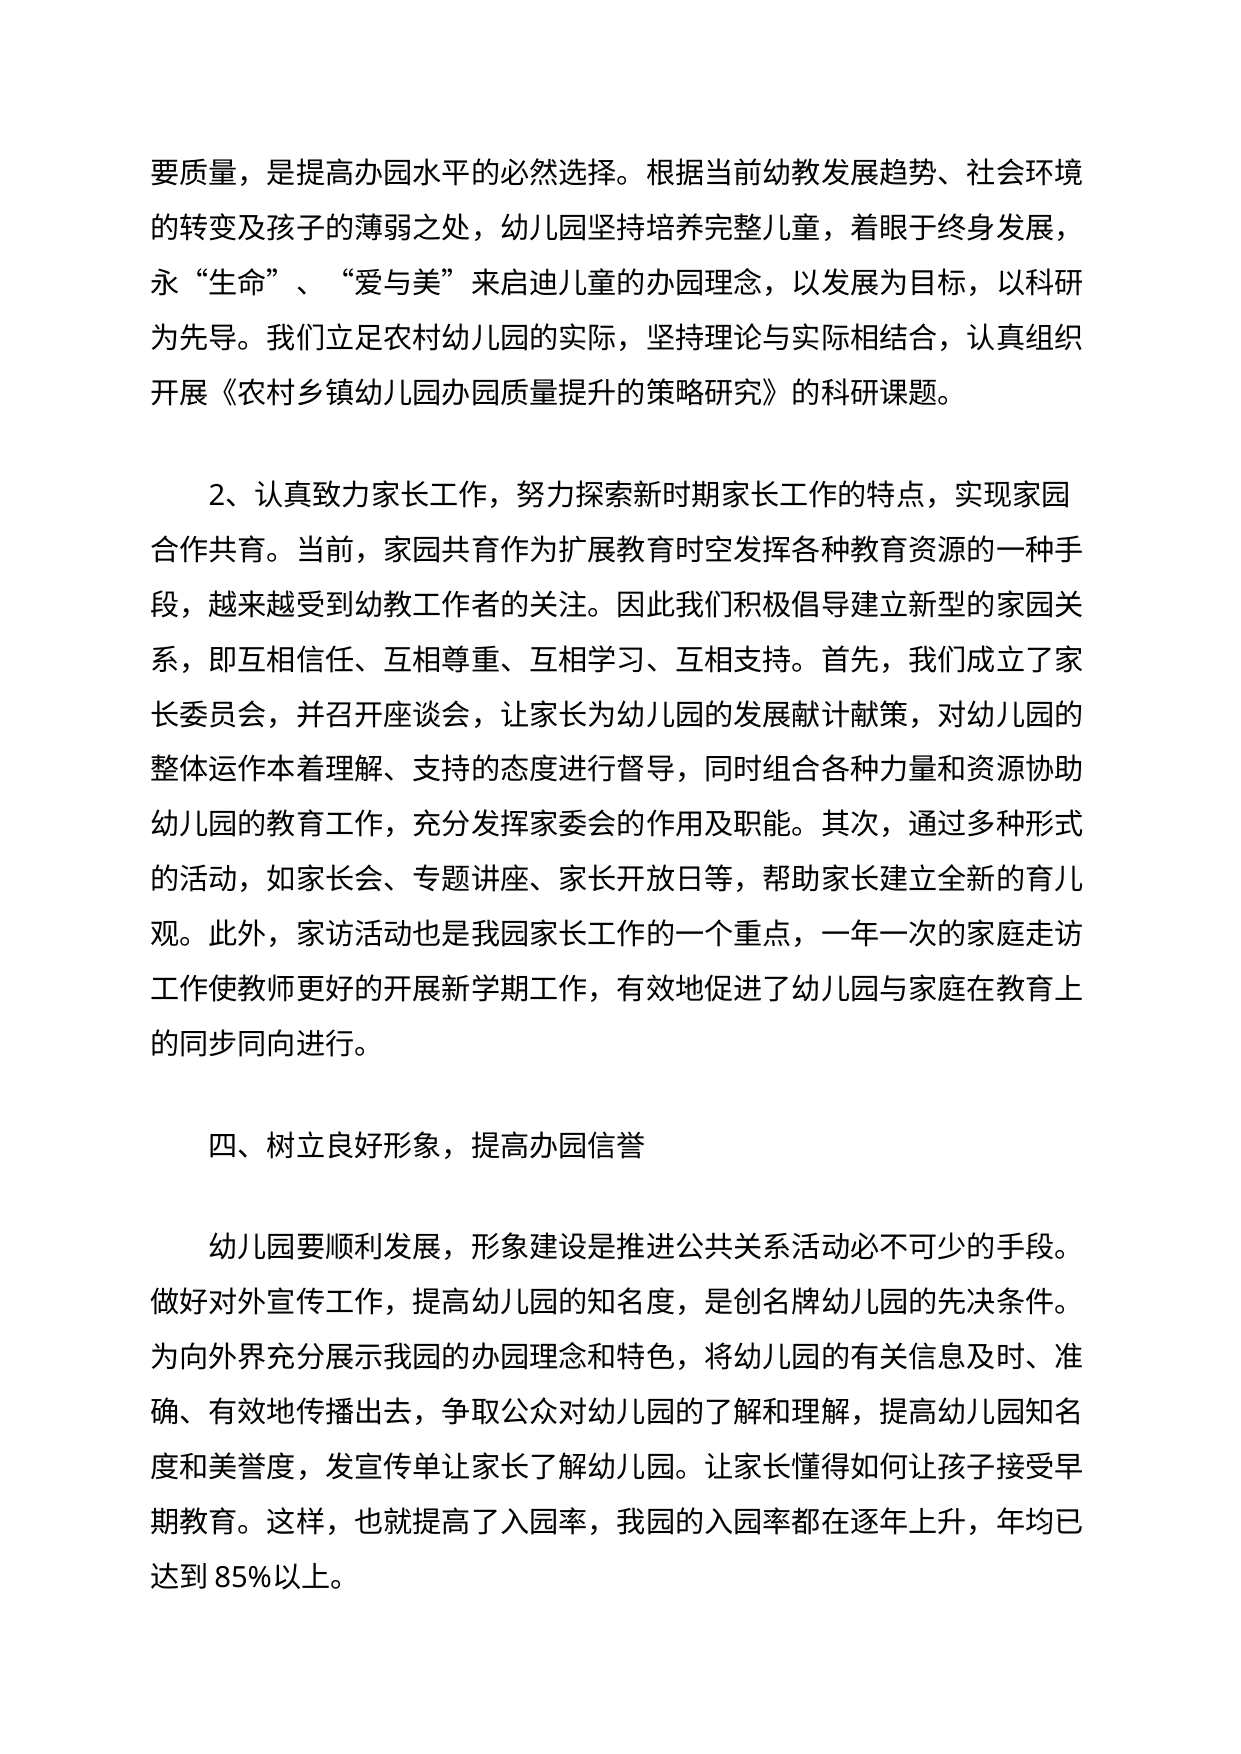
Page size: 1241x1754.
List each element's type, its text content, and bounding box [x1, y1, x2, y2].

text 2、认真致力家长工作，努力探索新时期家长工作的特点，实现家园合作共育。当前，家园共育作为扩展教育时空发挥各种教育资源的一种手段，越来越受到幼教工作者的关注。因此我们积极倡导建立新型的家园关系，即互相信任、互相尊重、互相学习、互相支持。首先，我们成立了家长委员会，并召开座谈会，让家长为幼儿园的发展献计献策，对幼儿园的整体运作本着理解、支持的态度进行督导，同时组合各种力量和资源协助幼儿园的教育工作，充分发挥家委会的作用及职能。其次，通过多种形式的活动，如家长会、专题讲座、家长开放日等，帮助家长建立全新的育儿观。此外，家访活动也是我园家长工作的一个重点，一年一次的家庭走访工作使教师更好的开展新学期工作，有效地促进了幼儿园与家庭在教育上的同步同向进行。 [150, 471, 1090, 1063]
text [150, 150, 1090, 412]
text 四、树立良好形象，提高办园信誉 [150, 1122, 1090, 1164]
text 幼儿园要顺利发展，形象建设是推进公共关系活动必不可少的手段。做好对外宣传工作，提高幼儿园的知名度，是创名牌幼儿园的先决条件。为向外界充分展示我园的办园理念和特色，将幼儿园的有关信息及时、准确、有效地传播出去，争取公众对幼儿园的了解和理解，提高幼儿园知名度和美誉度，发宣传单让家长了解幼儿园。让家长懂得如何让孩子接受早期教育。这样，也就提高了入园率，我园的入园率都在逐年上升，年均已达到85%以上。 [150, 1224, 1090, 1596]
